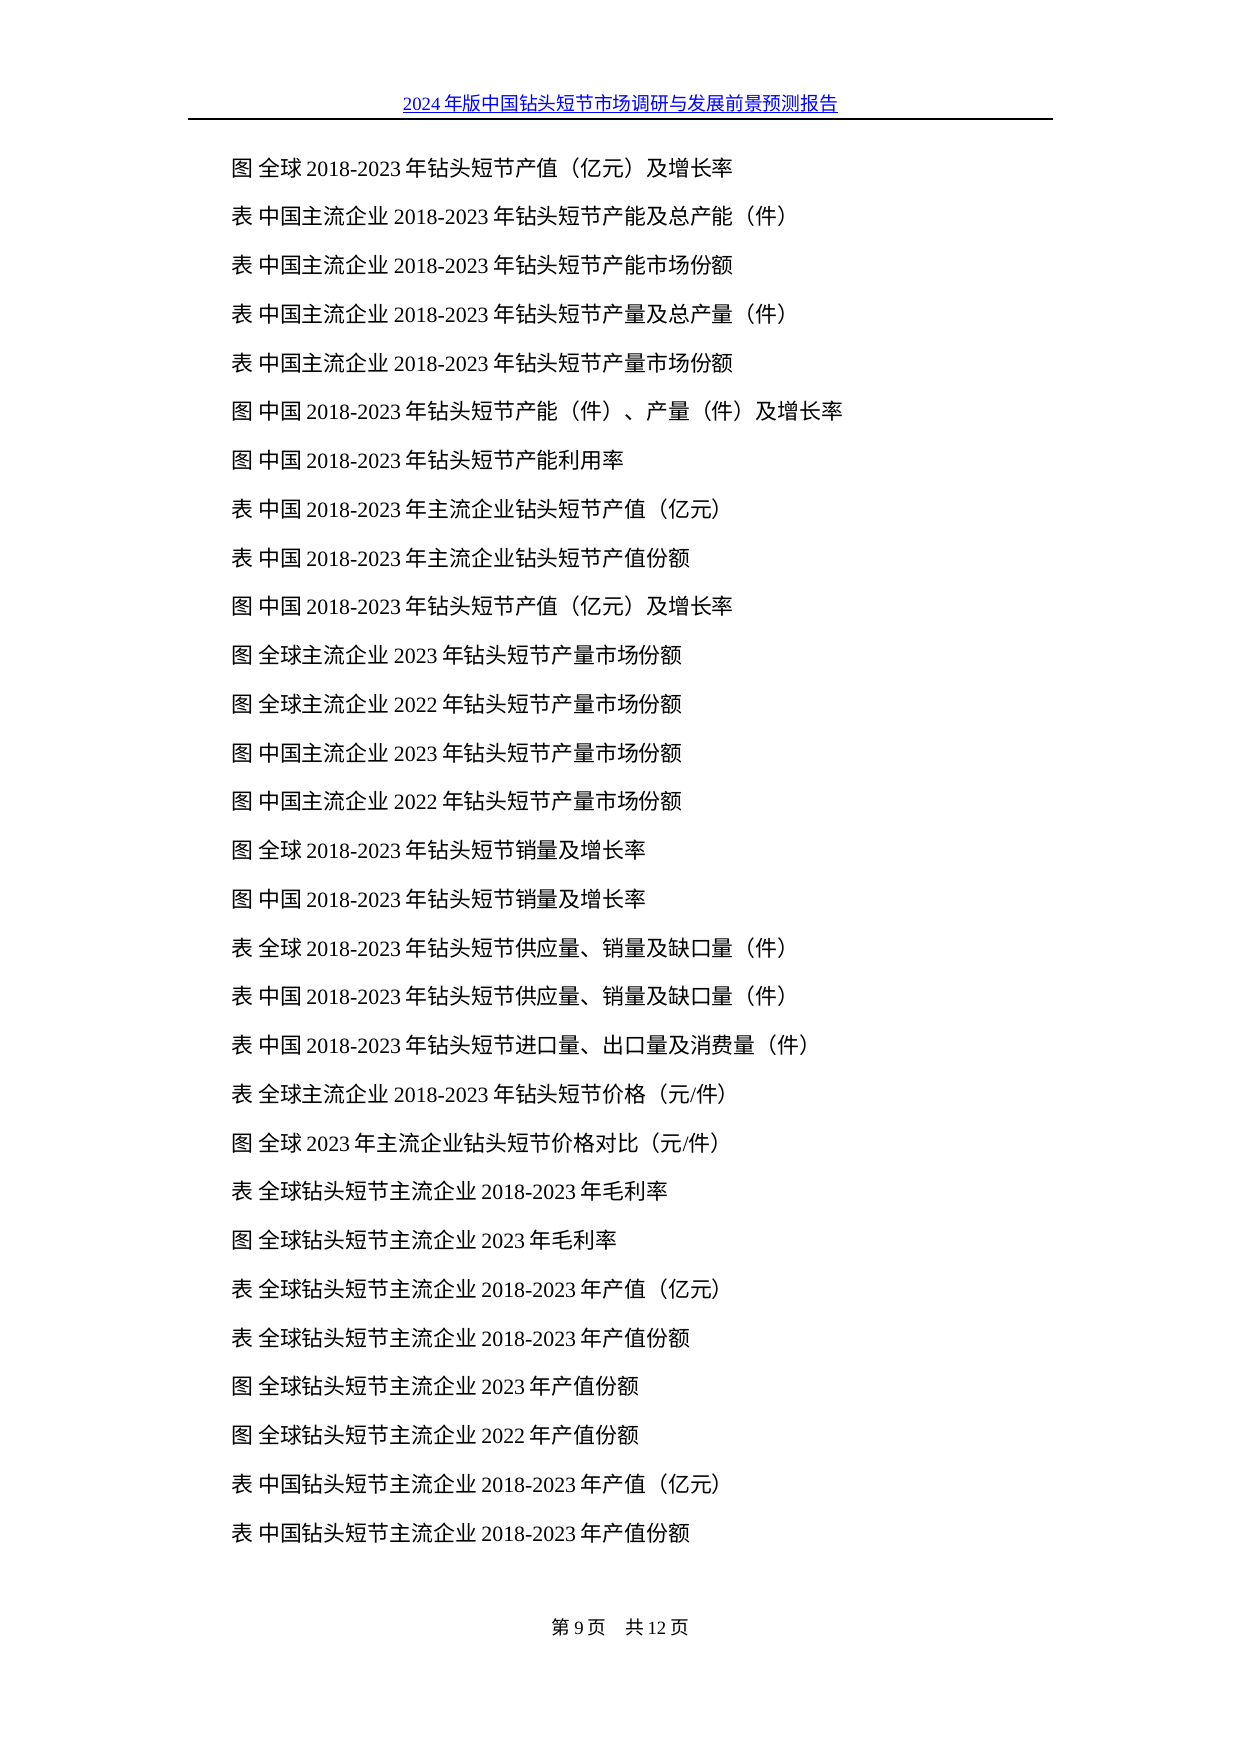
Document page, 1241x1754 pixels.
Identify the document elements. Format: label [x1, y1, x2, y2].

text [187, 150, 1053, 1548]
